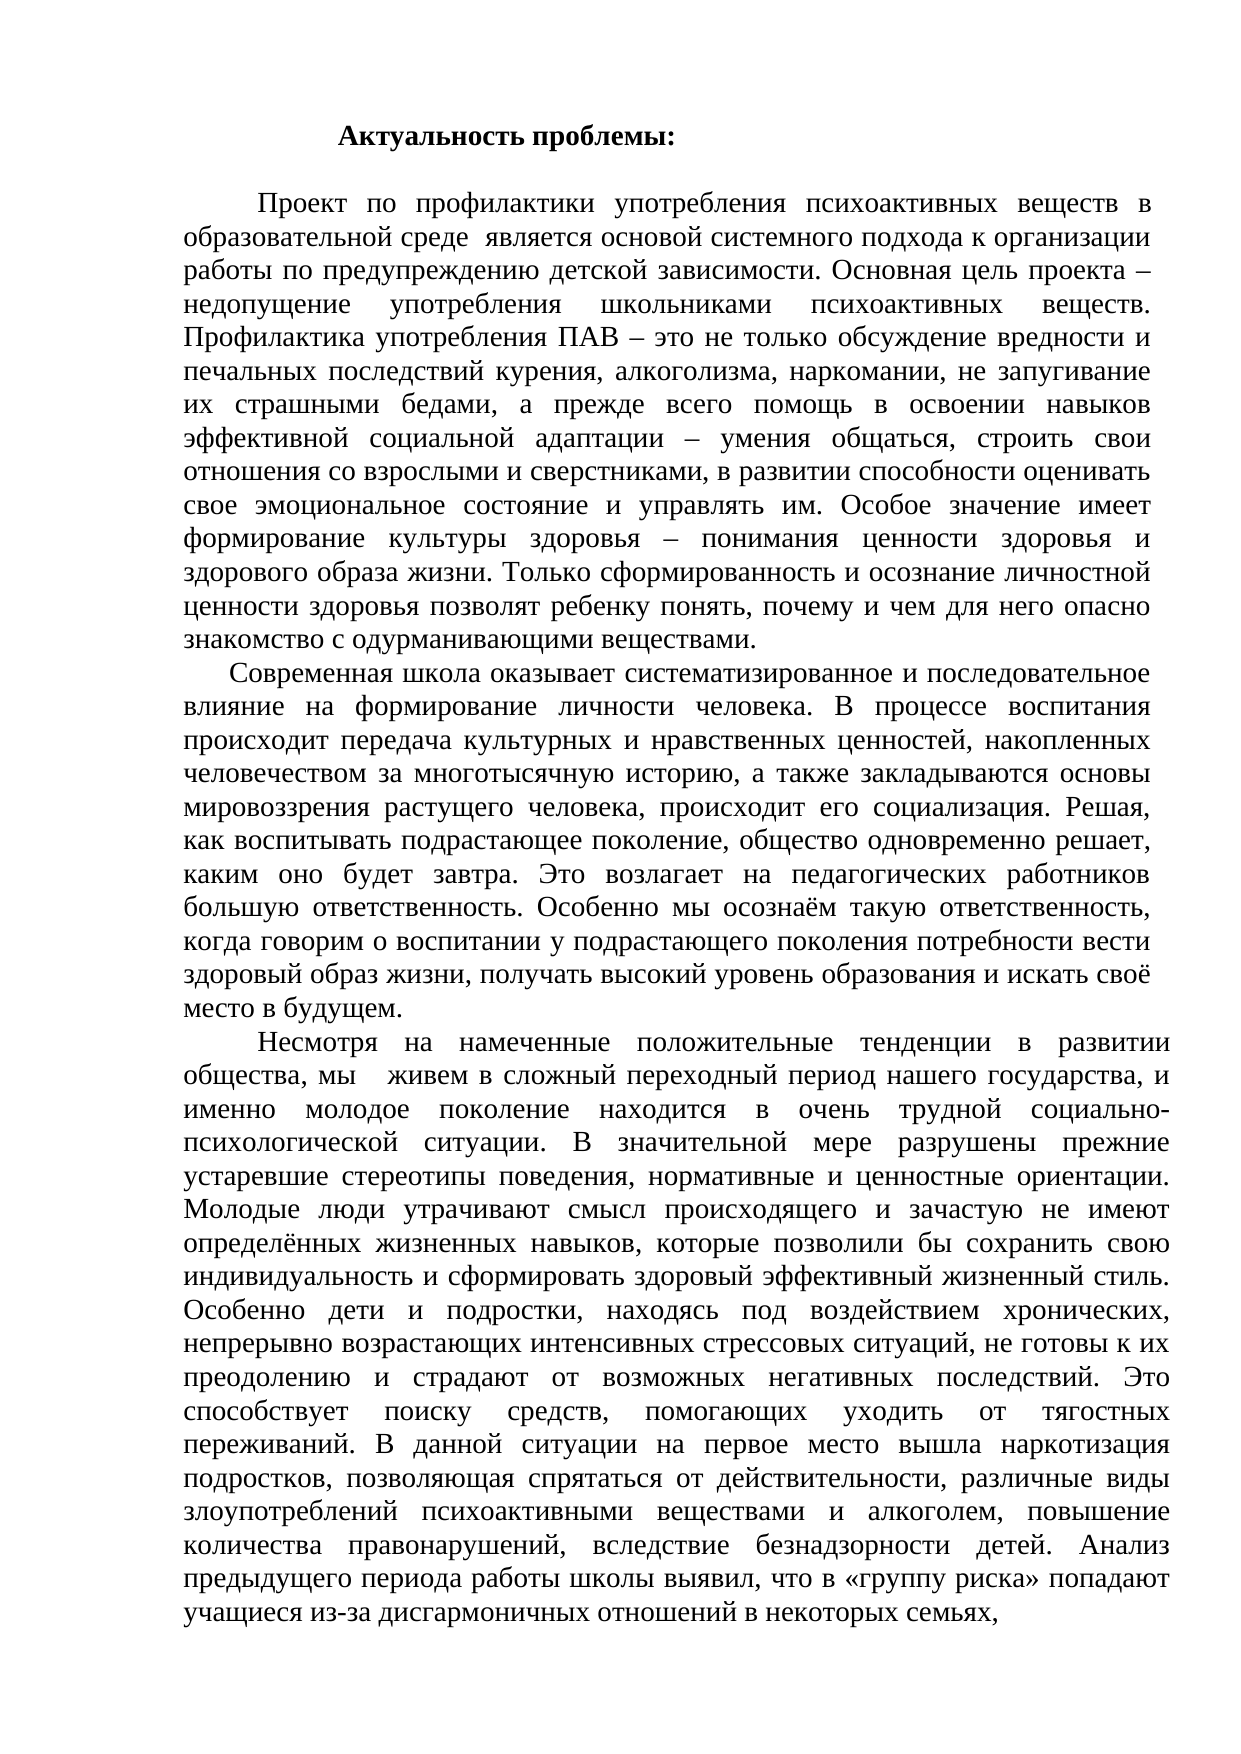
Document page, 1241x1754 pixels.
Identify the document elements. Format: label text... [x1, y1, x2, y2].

text Несмотря на намеченные положительные тенденции в развитии общества, мы живем в сложный переходный период нашего государства, и именно молодое поколение находится в очень трудной социально-психологической ситуации. В значительной мере разрушены прежние устаревшие стереотипы поведения, нормативные и ценностные ориентации. Молодые люди утрачивают смысл происходящего и зачастую не имеют определённых жизненных навыков, которые позволили бы сохранить свою индивидуальность и сформировать здоровый эффективный жизненный стиль. Особенно дети и подростки, находясь под воздействием хронических, непрерывно возрастающих интенсивных стрессовых ситуаций, не готовы к их преодолению и страдают от возможных негативных последствий. Это способствует поиску средств, помогающих уходить от тягостных переживаний. В данной ситуации на первое место вышла наркотизация подростков, позволяющая спрятаться от действительности, различные виды злоупотреблений психоактивными веществами и алкоголем, повышение количества правонарушений, вследствие безнадзорности детей. Анализ предыдущего периода работы школы выявил, что в «группу риска» попадают учащиеся из-за дисгармоничных отношений в некоторых семьях, [183, 1024, 1171, 1627]
text Современная школа оказывает систематизированное и последовательное влияние на формирование личности человека. В процессе воспитания происходит передача культурных и нравственных ценностей, накопленных человечеством за многотысячную историю, а также закладываются основы мировоззрения растущего человека, происходит его социализация. Решая, как воспитывать подрастающее поколение, общество одновременно решает, каким оно будет завтра. Это возлагает на педагогических работников большую ответственность. Особенно мы осознаём такую ответственность, когда говорим о воспитании у подрастающего поколения потребности вести здоровый образ жизни, получать высокий уровень образования и искать своё место в будущем. [183, 655, 1152, 1024]
text Проект по профилактики употребления психоактивных веществ в образовательной среде является основой системного подхода к организации работы по предупреждению детской зависимости. Основная цель проекта – недопущение употребления школьниками психоактивных веществ. Профилактика употребления ПАВ – это не только обсуждение вредности и печальных последствий курения, алкоголизма, наркомании, не запугивание их страшными бедами, а прежде всего помощь в освоении навыков эффективной социальной адаптации – умения общаться, строить свои отношения со взрослыми и сверстниками, в развитии способности оценивать свое эмоциональное состояние и управлять им. Особое значение имеет формирование культуры здоровья – понимания ценности здоровья и здорового образа жизни. Только сформированность и осознание личностной ценности здоровья позволят ребенку понять, почему и чем для него опасно знакомство с одурманивающими веществами. [183, 185, 1152, 655]
text Актуальность проблемы: [177, 118, 1152, 152]
